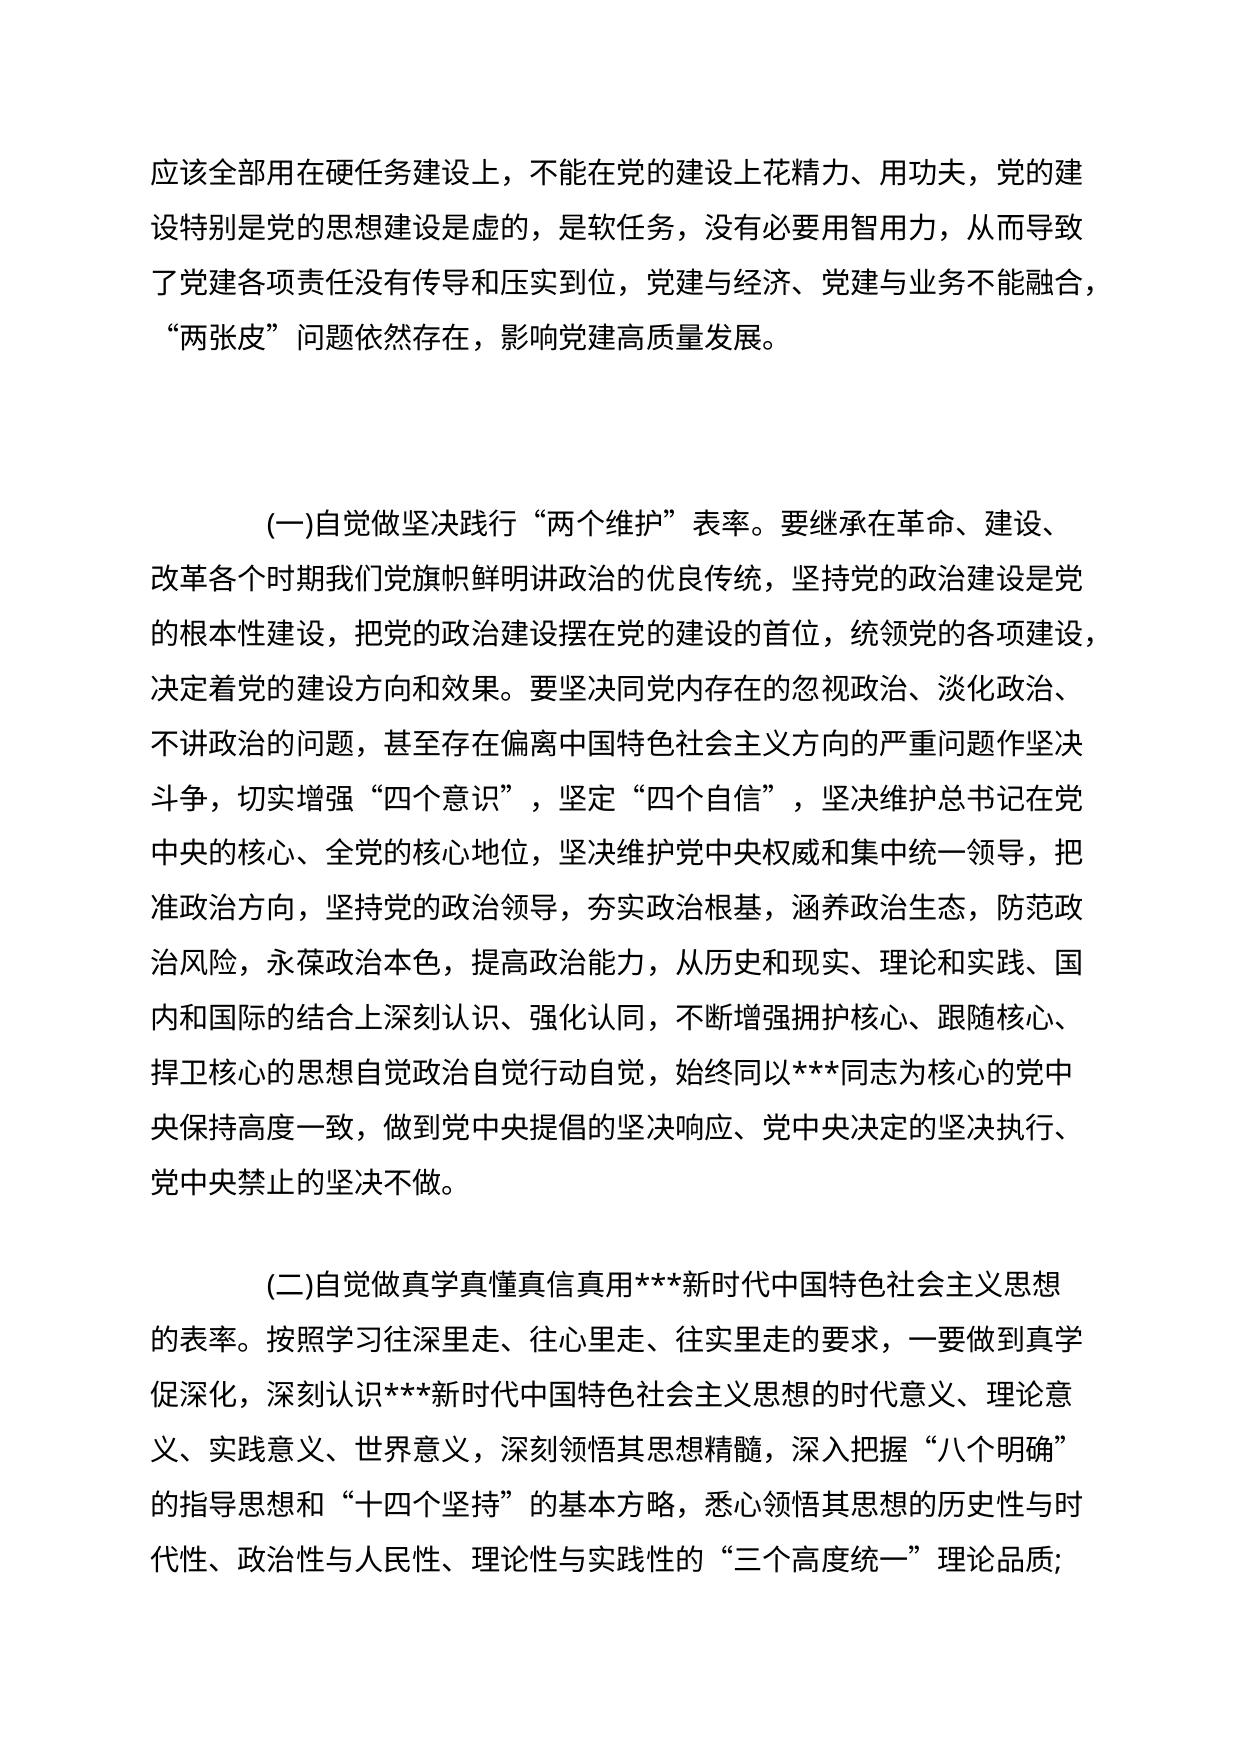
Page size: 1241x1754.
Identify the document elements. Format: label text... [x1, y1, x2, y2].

text (一)自觉做坚决践行“两个维护”表率。要继承在革命、建设、改革各个时期我们党旗帜鲜明讲政治的优良传统，坚持党的政治建设是党的根本性建设，把党的政治建设摆在党的建设的首位，统领党的各项建设，决定着党的建设方向和效果。要坚决同党内存在的忽视政治、淡化政治、不讲政治的问题，甚至存在偏离中国特色社会主义方向的严重问题作坚决斗争，切实增强“四个意识”，坚定“四个自信”，坚决维护总书记在党中央的核心、全党的核心地位，坚决维护党中央权威和集中统一领导，把准政治方向，坚持党的政治领导，夯实政治根基，涵养政治生态，防范政治风险，永葆政治本色，提高政治能力，从历史和现实、理论和实践、国内和国际的结合上深刻认识、强化认同，不断增强拥护核心、跟随核心、捍卫核心的思想自觉政治自觉行动自觉，始终同以***同志为核心的党中央保持高度一致，做到党中央提倡的坚决响应、党中央决定的坚决执行、党中央禁止的坚决不做。 [150, 501, 1090, 1202]
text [150, 150, 1090, 357]
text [150, 1261, 1090, 1578]
